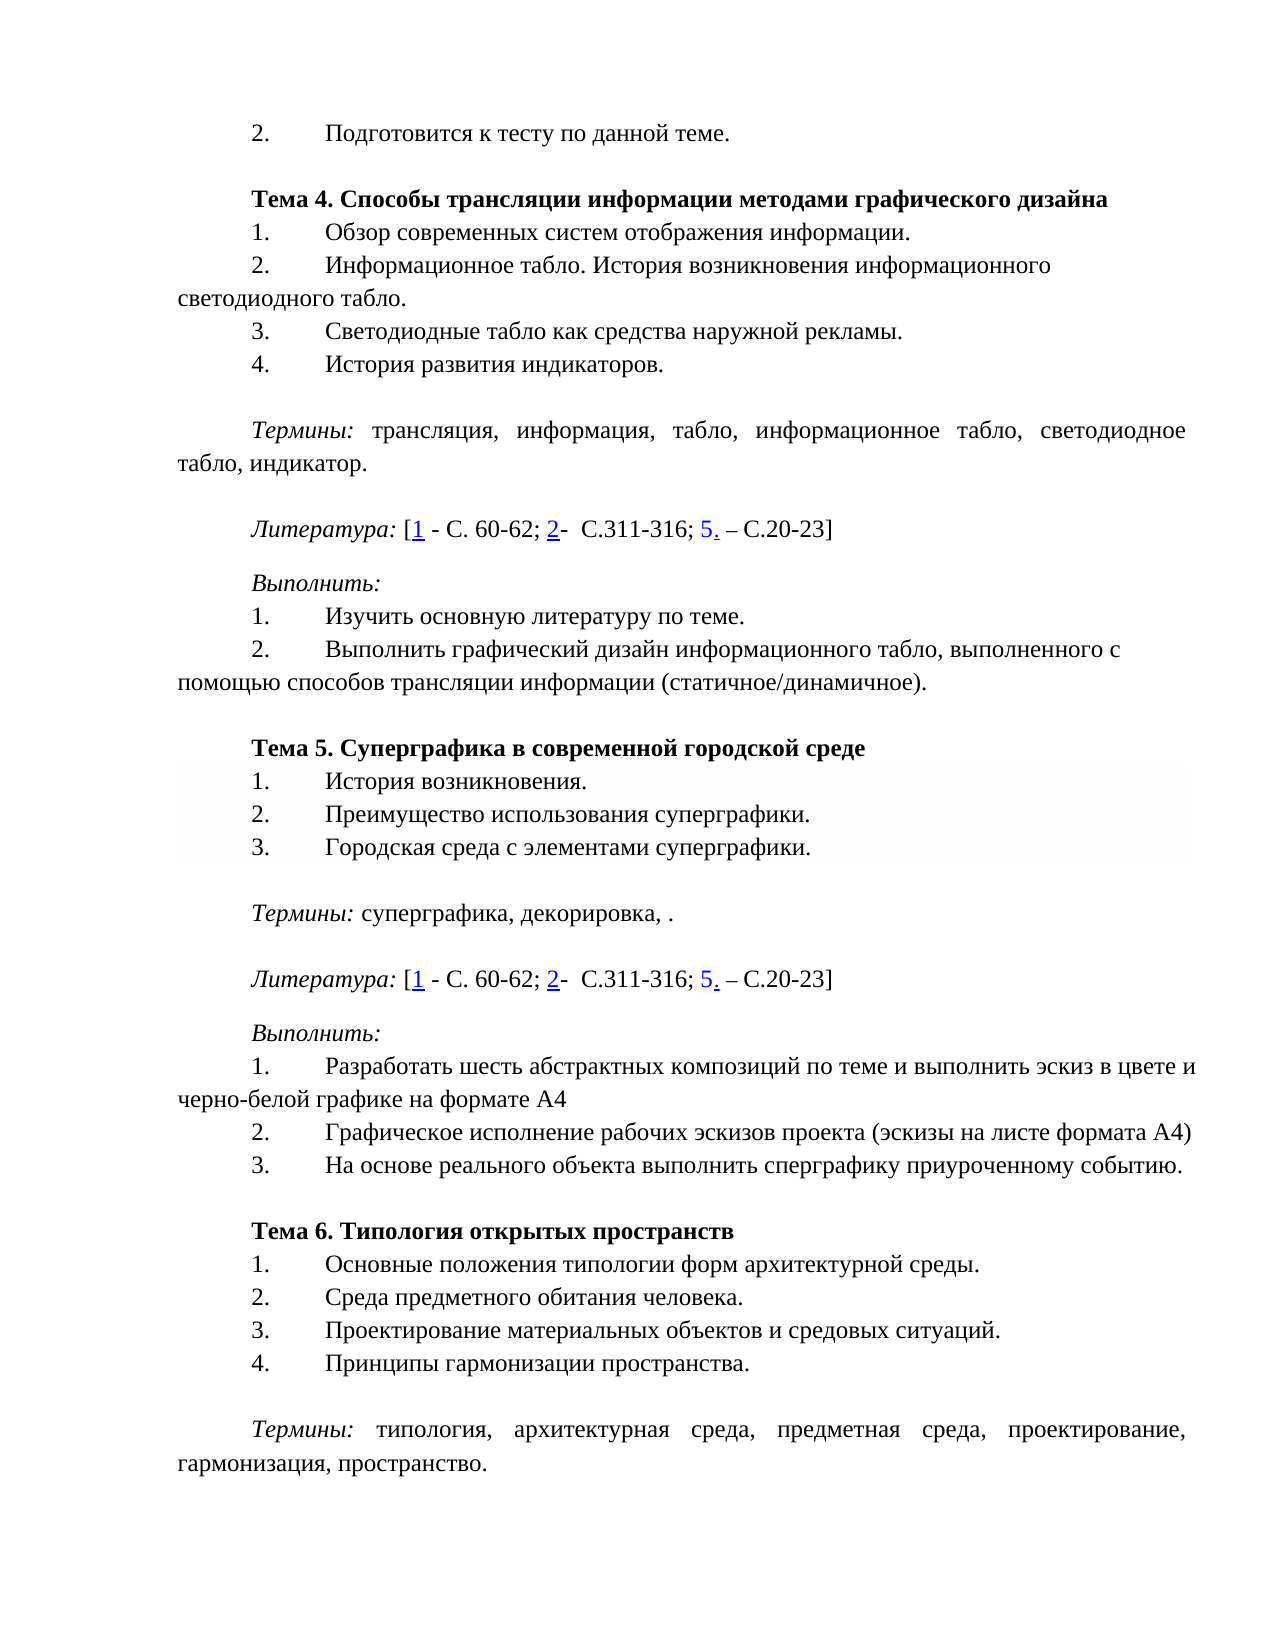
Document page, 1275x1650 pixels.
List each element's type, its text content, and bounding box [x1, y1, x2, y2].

list Подготовится к тесту по данной теме. [177, 118, 1197, 147]
list Разработать шесть абстрактных композиций по теме и выполнить эскиз в цвете и черно-белой графике на формате А4 [177, 1051, 1197, 1113]
list Светодиодные табло как средства наружной рекламы. [177, 316, 1186, 345]
list Информационное табло. История возникновения информационного светодиодного табло. [177, 250, 1186, 312]
text Термины: суперграфика, декорировка, . [177, 898, 1186, 927]
list Графическое исполнение рабочих эскизов проекта (эскизы на листе формата А4) [177, 1117, 1197, 1146]
list Обзор современных систем отображения информации. [177, 217, 1186, 246]
list Выполнить графический дизайн информационного табло, выполненного с помощью способов трансляции информации (статичное/динамичное). [177, 634, 1186, 696]
list Изучить основную литературу по теме. [177, 601, 1197, 630]
list История развития индикаторов. [177, 349, 1186, 378]
text Литература: [1 - С. 60-62; 2- С.311-316; 5. – С.20-23] [714, 514, 1186, 543]
subtitle Преимущество использования суперграфики. [177, 799, 1186, 828]
subtitle История возникновения. [177, 766, 1186, 795]
list На основе реального объекта выполнить сперграфику приуроченному событию. [177, 1150, 1197, 1179]
list Среда предметного обитания человека. [177, 1282, 1186, 1311]
text Термины: трансляция, информация, табло, информационное табло, светодиодное табло, индикатор. [177, 415, 1186, 477]
text Термины: типология, архитектурная среда, предметная среда, проектирование, гармонизация, пространство. [177, 1414, 1186, 1476]
text Выполнить: [177, 1018, 1198, 1047]
text Тема 4. Способы трансляции информации методами графического дизайна [177, 184, 1186, 213]
text Тема 5. Суперграфика в современной городской среде [177, 733, 1186, 762]
text Литература: [1 - С. 60-62; 2- С.311-316; 5. – С.20-23] [177, 964, 1186, 993]
text Тема 6. Типология открытых пространств [177, 1216, 1186, 1245]
list Принципы гармонизации пространства. [177, 1348, 1186, 1377]
list Проектирование материальных объектов и средовых ситуаций. [177, 1316, 1186, 1344]
subtitle Городская среда с элементами суперграфики. [177, 832, 1186, 861]
text Выполнить: [177, 568, 1198, 597]
list Основные положения типологии форм архитектурной среды. [177, 1249, 1186, 1278]
text Литература: [1 - С. 60-62; 2- С.311-316; 5. – С.20-23] [177, 514, 700, 543]
